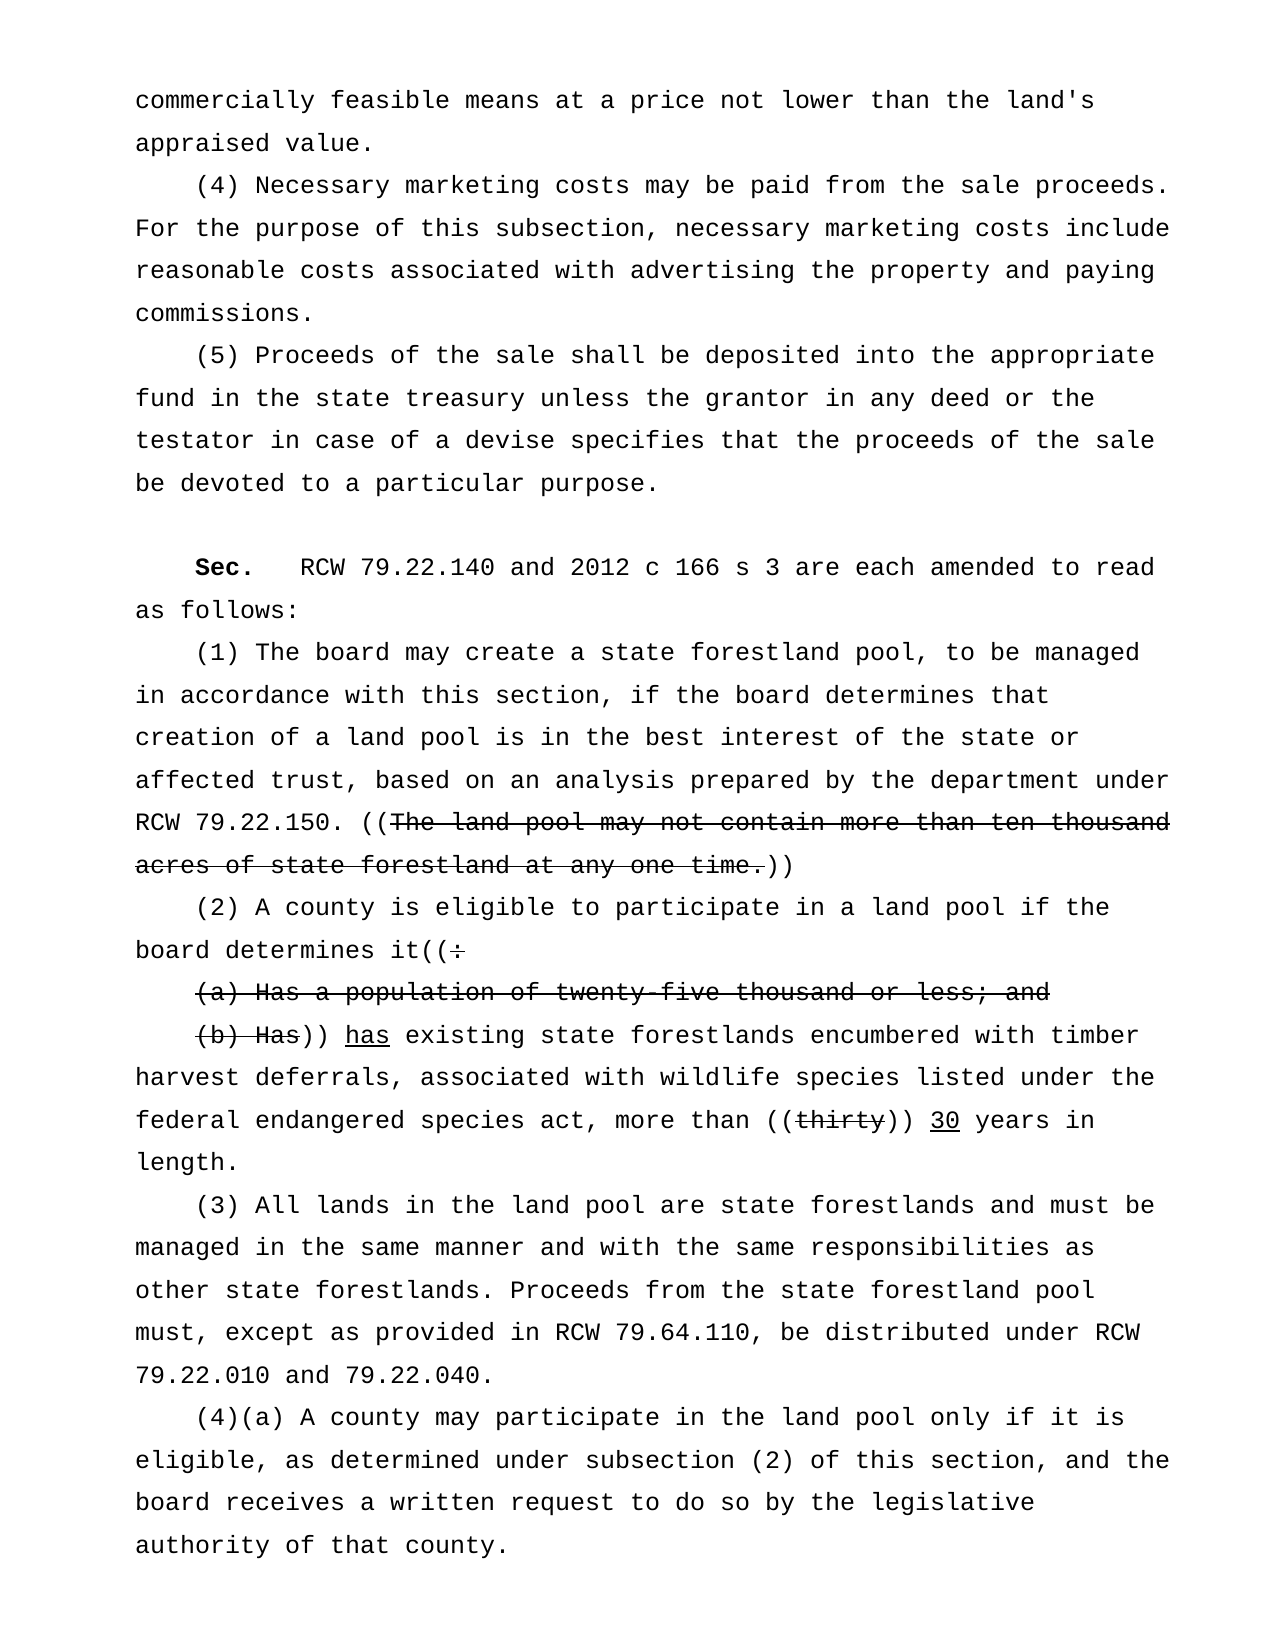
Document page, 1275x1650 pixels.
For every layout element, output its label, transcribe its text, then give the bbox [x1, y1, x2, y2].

text (3) All lands in the land pool are state forestlands and must be managed in the same manner and with the same responsibilities as other state forestlands. Proceeds from the state forestland pool must, except as provided in RCW 79.64.110, be distributed under RCW 79.22.010 and 79.22.040. [135, 1179, 1170, 1392]
text (a) Has a population of twenty-five thousand or less; and [135, 967, 1170, 1009]
text (2) A county is eligible to participate in a land pool if the board determines it((: [135, 882, 1170, 967]
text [135, 75, 1170, 160]
text (5) Proceeds of the sale shall be deposited into the appropriate fund in the state treasury unless the grantor in any deed or the testator in case of a devise specifies that the proceeds of the sale be devoted to a particular purpose. [135, 330, 1170, 500]
text (1) The board may create a state forestland pool, to be managed in accordance with this section, if the board determines that creation of a land pool is in the best interest of the state or affected trust, based on an analysis prepared by the department under RCW 79.22.150. ((The land pool may not contain more than ten thousand acres of state forestland at any one time.)) [135, 627, 1170, 882]
text (b) Has)) has existing state forestlands encumbered with timber harvest deferrals, associated with wildlife species listed under the federal endangered species act, more than ((thirty)) 30 years in length. [135, 1009, 1170, 1179]
text Sec. RCW 79.22.140 and 2012 c 166 s 3 are each amended to read as follows: [135, 542, 1170, 627]
text (4)(a) A county may participate in the land pool only if it is eligible, as determined under subsection (2) of this section, and the board receives a written request to do so by the legislative authority of that county. [135, 1392, 1170, 1562]
text (4) Necessary marketing costs may be paid from the sale proceeds. For the purpose of this subsection, necessary marketing costs include reasonable costs associated with advertising the property and paying commissions. [135, 160, 1170, 330]
